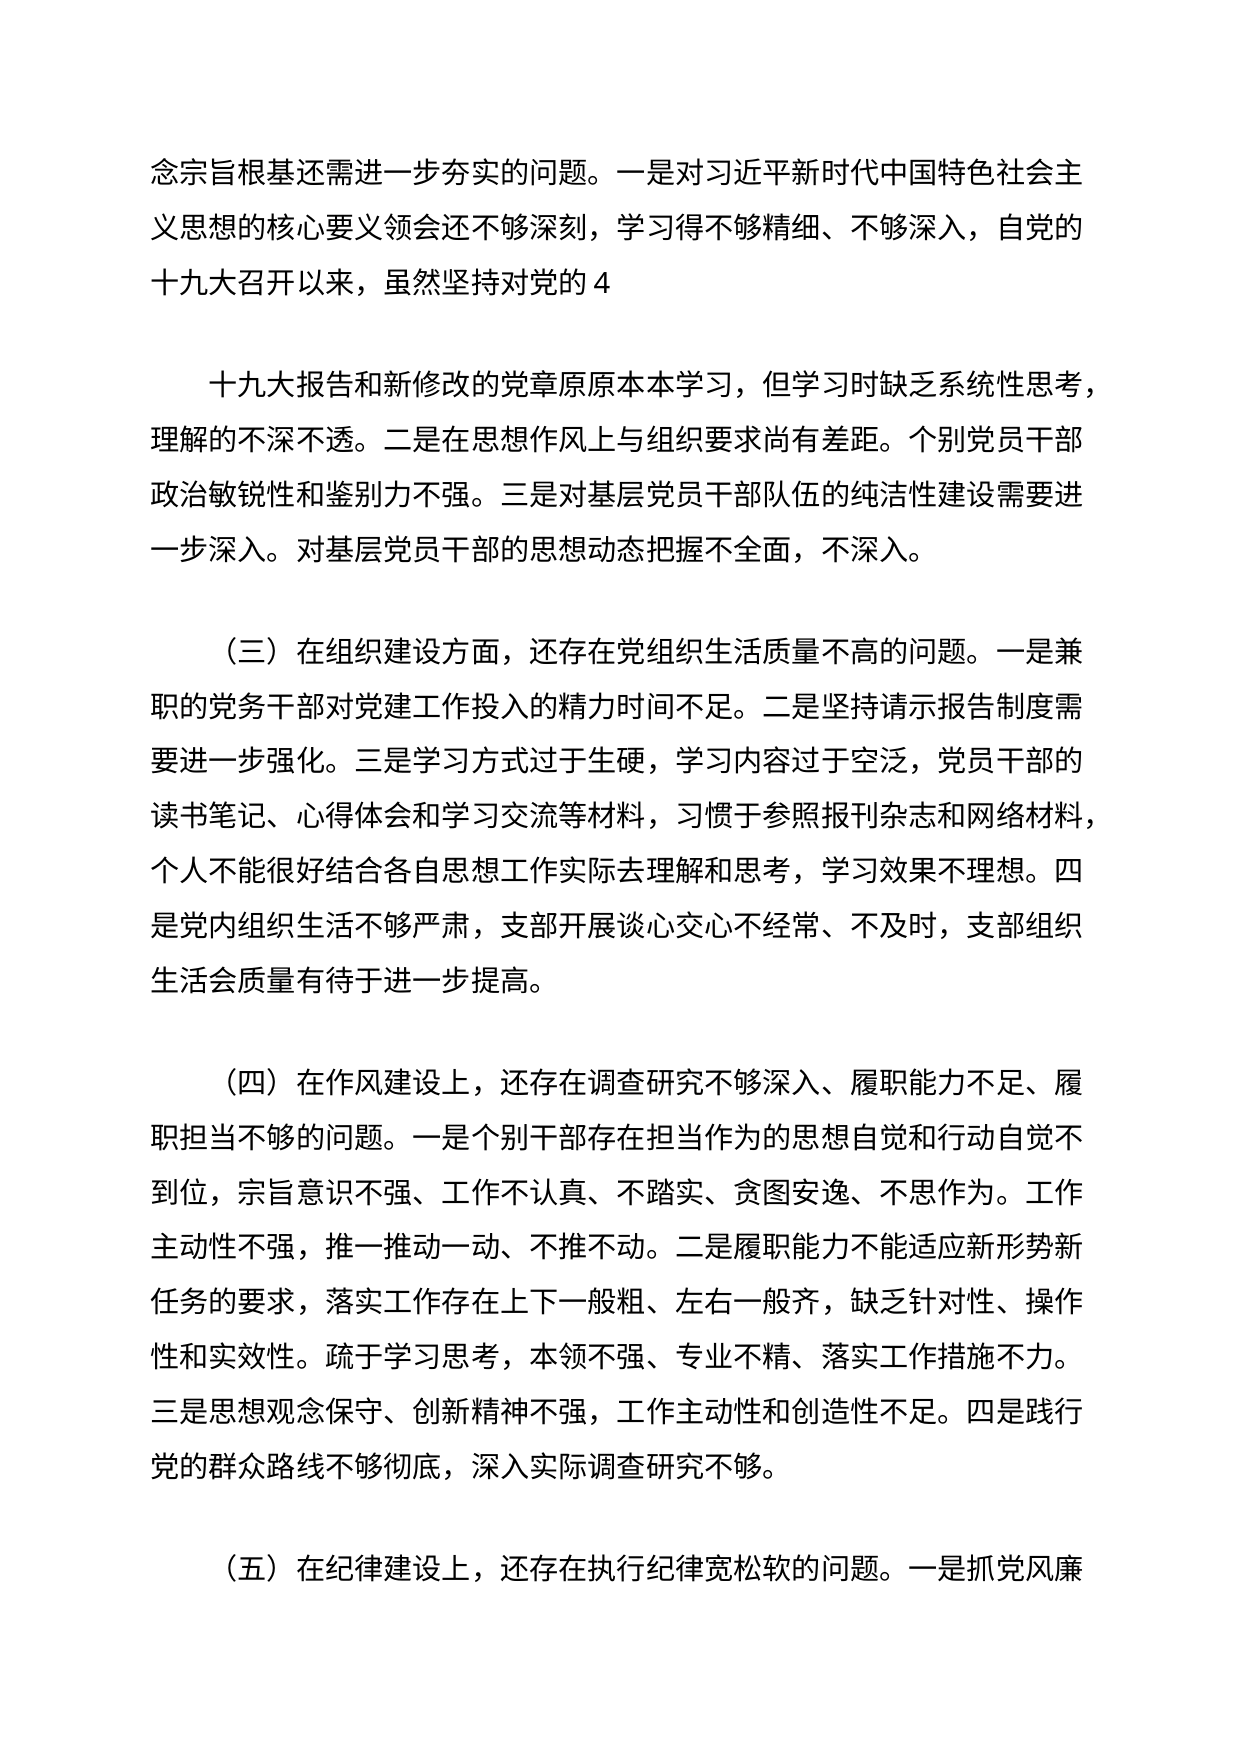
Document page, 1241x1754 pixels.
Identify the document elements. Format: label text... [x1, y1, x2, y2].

text 十九大报告和新修改的党章原原本本学习，但学习时缺乏系统性思考，理解的不深不透。二是在思想作风上与组织要求尚有差距。个别党员干部政治敏锐性和鉴别力不强。三是对基层党员干部队伍的纯洁性建设需要进一步深入。对基层党员干部的思想动态把握不全面，不深入。 [150, 362, 1090, 569]
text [150, 1545, 1090, 1588]
text （四）在作风建设上，还存在调查研究不够深入、履职能力不足、履职担当不够的问题。一是个别干部存在担当作为的思想自觉和行动自觉不到位，宗旨意识不强、工作不认真、不踏实、贪图安逸、不思作为。工作主动性不强，推一推动一动、不推不动。二是履职能力不能适应新形势新任务的要求，落实工作存在上下一般粗、左右一般齐，缺乏针对性、操作性和实效性。疏于学习思考，本领不强、专业不精、落实工作措施不力。三是思想观念保守、创新精神不强，工作主动性和创造性不足。四是践行党的群众路线不够彻底，深入实际调查研究不够。 [150, 1059, 1090, 1486]
text （三）在组织建设方面，还存在党组织生活质量不高的问题。一是兼职的党务干部对党建工作投入的精力时间不足。二是坚持请示报告制度需要进一步强化。三是学习方式过于生硬，学习内容过于空泛，党员干部的读书笔记、心得体会和学习交流等材料，习惯于参照报刊杂志和网络材料，个人不能很好结合各自思想工作实际去理解和思考，学习效果不理想。四是党内组织生活不够严肃，支部开展谈心交心不经常、不及时，支部组织生活会质量有待于进一步提高。 [150, 628, 1090, 1000]
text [150, 150, 1090, 302]
